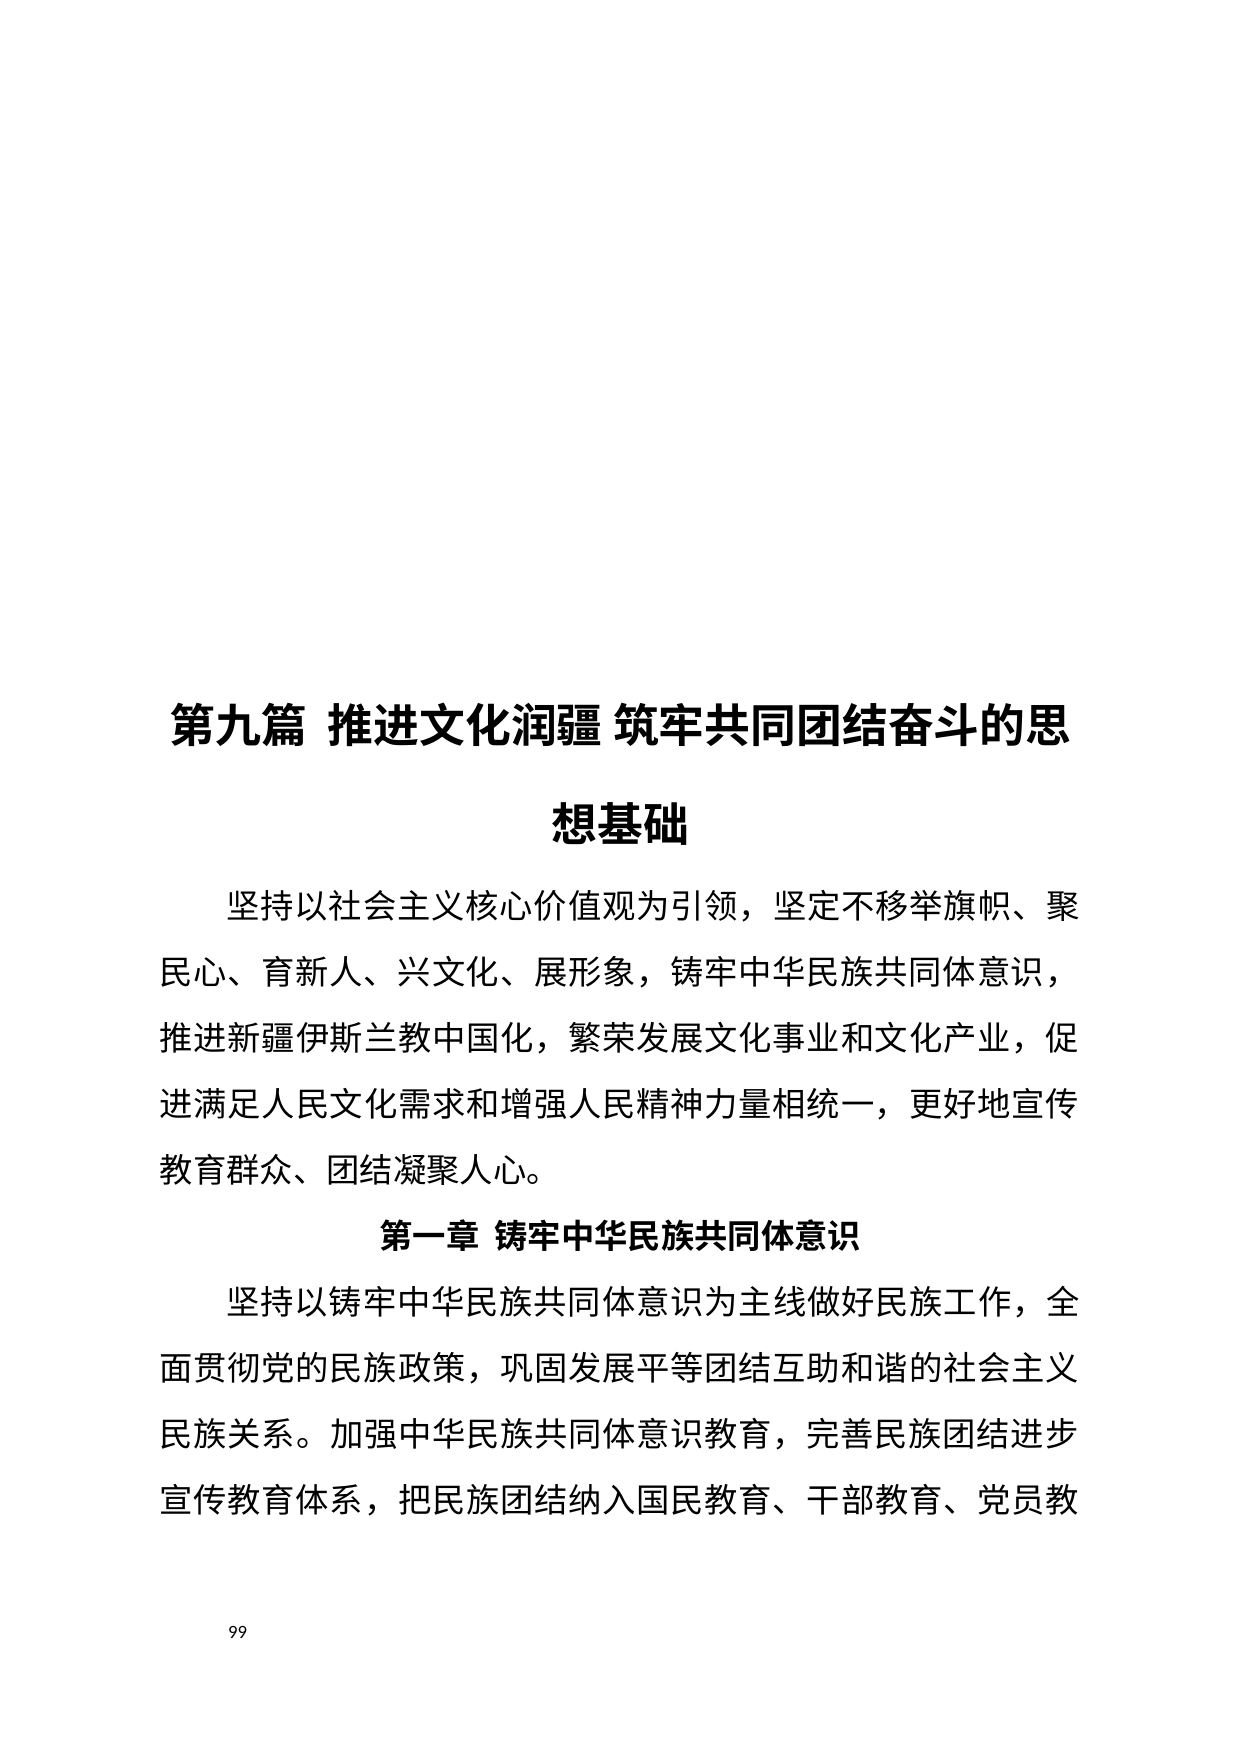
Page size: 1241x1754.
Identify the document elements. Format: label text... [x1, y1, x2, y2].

subtitle 第九篇 推进文化润疆 筑牢共同团结奋斗的思想基础 [159, 673, 1081, 871]
subtitle 第一章 铸牢中华民族共同体意识 [159, 1201, 1081, 1267]
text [159, 1267, 1081, 1531]
text 坚持以社会主义核心价值观为引领，坚定不移举旗帜、聚民心、育新人、兴文化、展形象，铸牢中华民族共同体意识，推进新疆伊斯兰教中国化，繁荣发展文化事业和文化产业，促进满足人民文化需求和增强人民精神力量相统一，更好地宣传教育群众、团结凝聚人心。 [159, 871, 1081, 1201]
